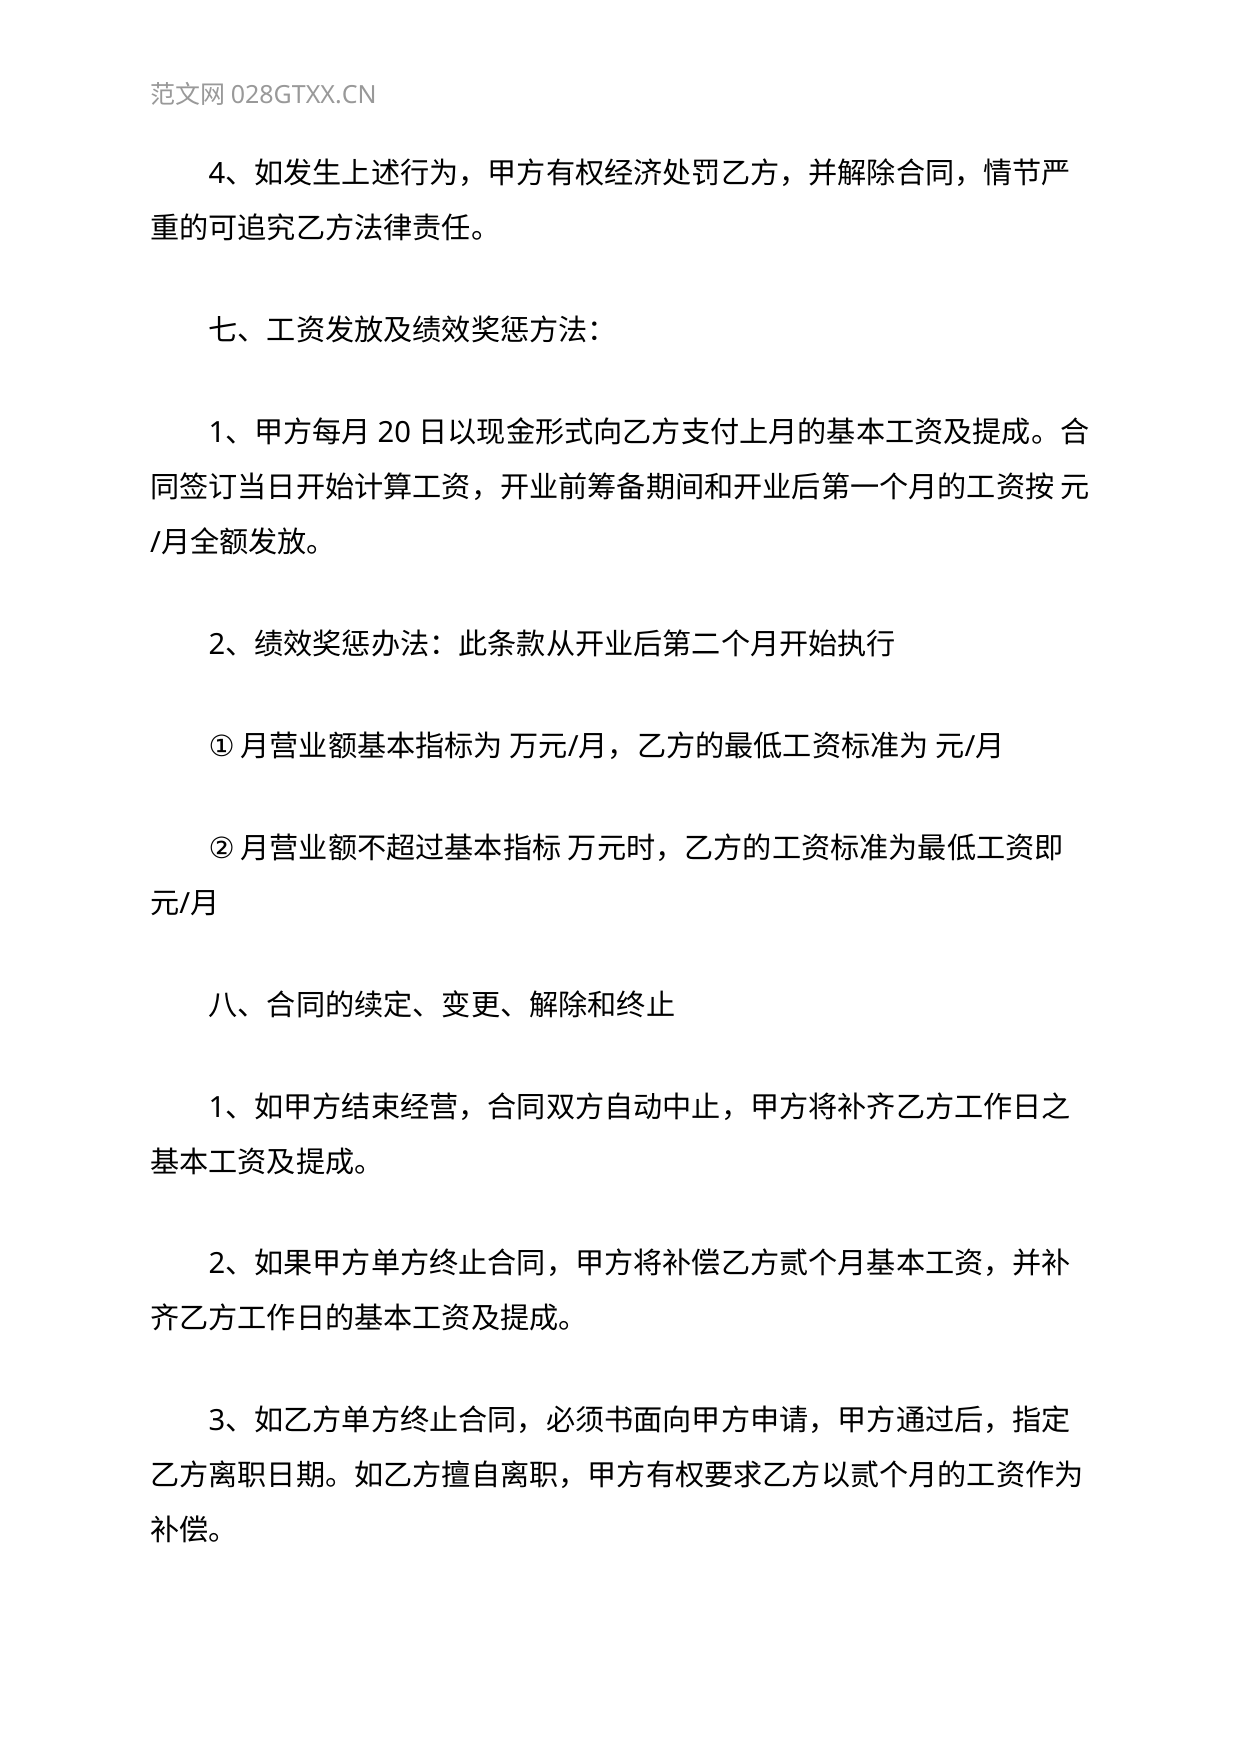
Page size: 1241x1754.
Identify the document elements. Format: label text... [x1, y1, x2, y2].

text 1、甲方每月 20 日以现金形式向乙方支付上月的基本工资及提成。合同签订当日开始计算工资，开业前筹备期间和开业后第一个月的工资按 元/月全额发放。 [150, 408, 1090, 561]
text 1、如甲方结束经营，合同双方自动中止，甲方将补齐乙方工作日之基本工资及提成。 [150, 1083, 1090, 1180]
text ①月营业额基本指标为 万元/月，乙方的最低工资标准为 元/月 [150, 722, 1090, 765]
text 4、如发生上述行为，甲方有权经济处罚乙方，并解除合同，情节严重的可追究乙方法律责任。 [150, 150, 1090, 247]
text 3、如乙方单方终止合同，必须书面向甲方申请，甲方通过后，指定乙方离职日期。如乙方擅自离职，甲方有权要求乙方以贰个月的工资作为补偿。 [150, 1397, 1090, 1549]
text 2、绩效奖惩办法：此条款从开业后第二个月开始执行 [150, 620, 1090, 663]
text 七、工资发放及绩效奖惩方法： [150, 307, 1090, 349]
text ②月营业额不超过基本指标 万元时，乙方的工资标准为最低工资即 元/月 [150, 824, 1090, 922]
text 2、如果甲方单方终止合同，甲方将补偿乙方贰个月基本工资，并补齐乙方工作日的基本工资及提成。 [150, 1240, 1090, 1337]
text 八、合同的续定、变更、解除和终止 [150, 981, 1090, 1024]
